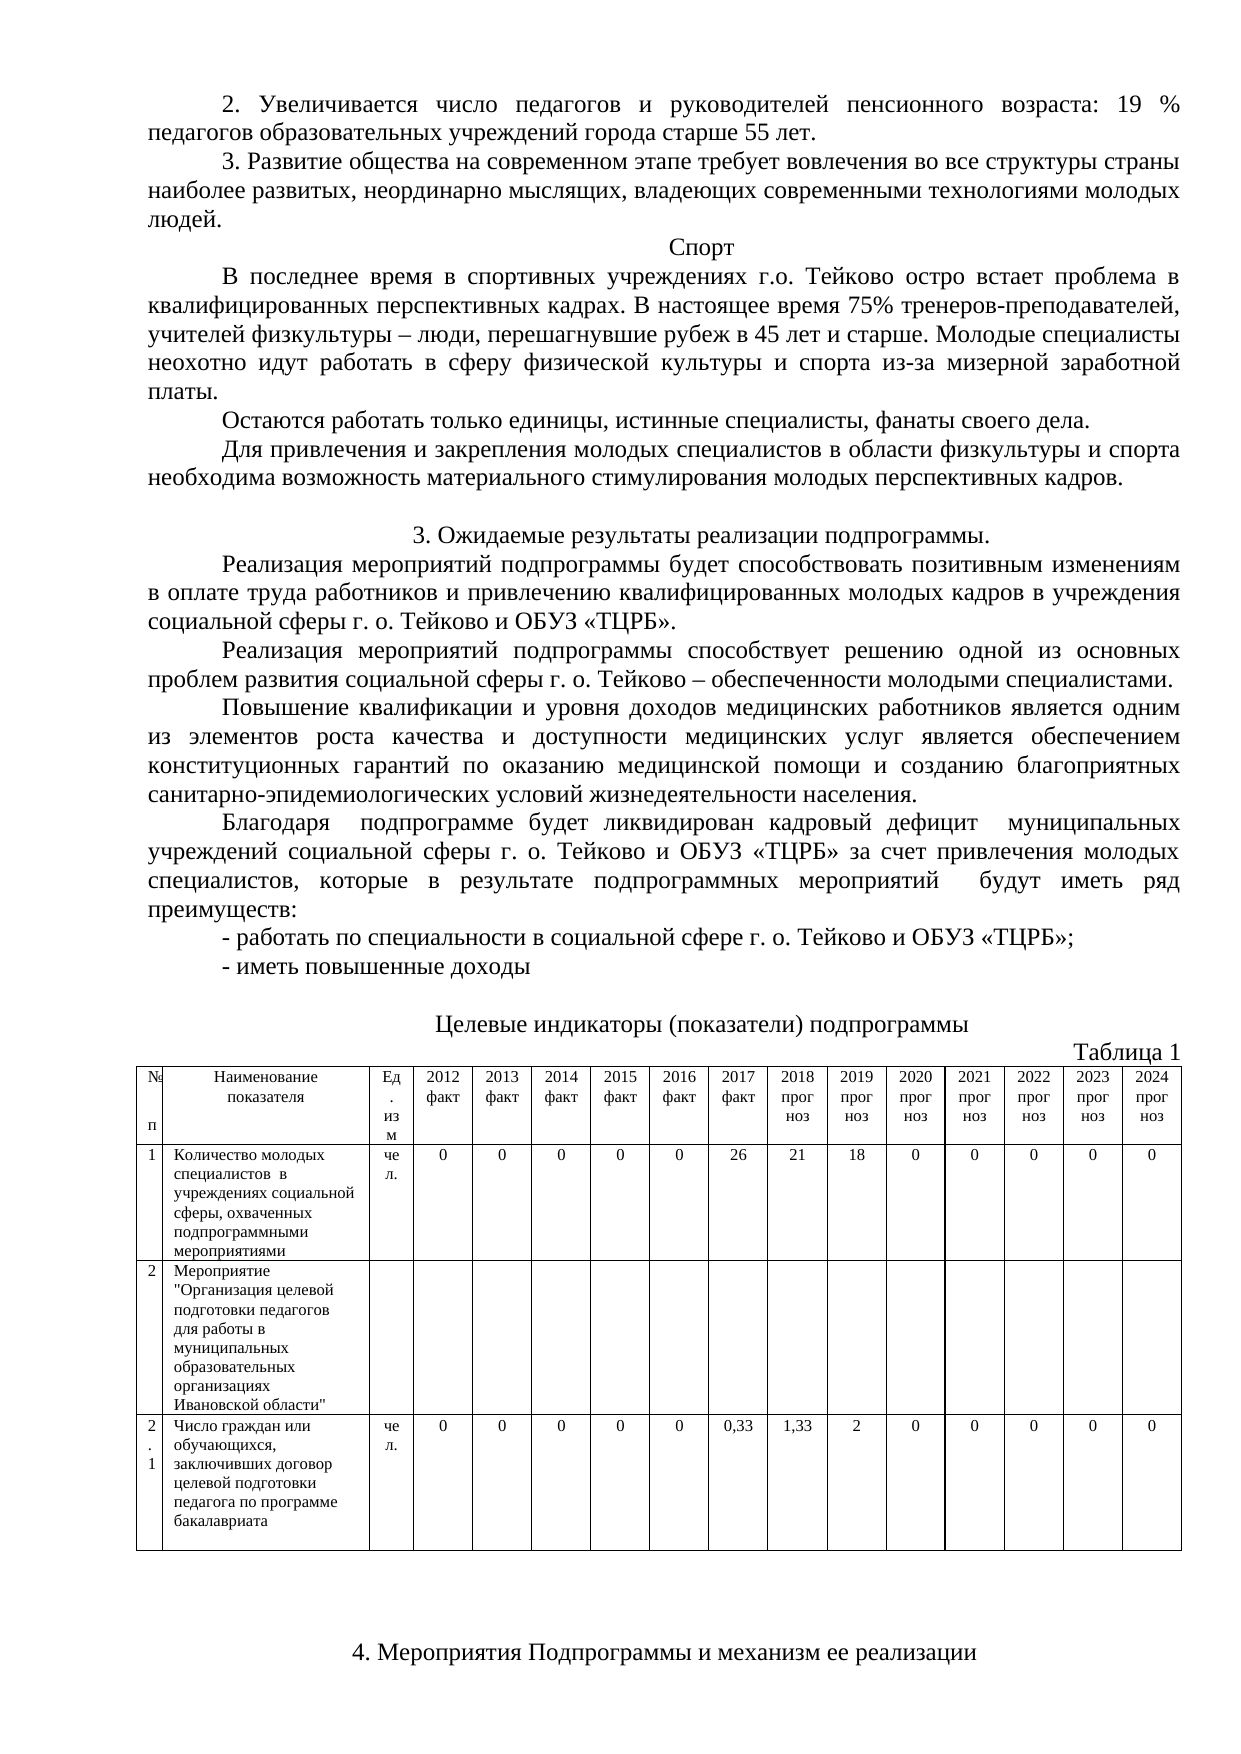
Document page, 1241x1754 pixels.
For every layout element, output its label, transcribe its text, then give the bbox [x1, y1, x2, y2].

table_cell [946, 1261, 1004, 1414]
table_cell 0 [532, 1415, 590, 1549]
table_cell 26 [709, 1145, 767, 1260]
table_cell 0 [650, 1415, 708, 1549]
text Реализация мероприятий подпрограммы будет способствовать позитивным изменениям в оплате труда работников и привлечению квалифицированных молодых кадров в учреждения социальной сферы г. о. Тейково и ОБУЗ «ТЦРБ». [148, 549, 1181, 635]
table_cell [887, 1261, 944, 1414]
table_cell 0 [1123, 1415, 1181, 1549]
table_cell [1123, 1261, 1181, 1414]
table_header 2017факт [709, 1067, 767, 1144]
table_cell [1005, 1261, 1063, 1414]
table_header Наименование показателя [163, 1067, 369, 1144]
text Благодаря подпрограмме будет ликвидирован кадровый дефицит муниципальных учреждений социальной сферы г. о. Тейково и ОБУЗ «ТЦРБ» за счет привлечения молодых специалистов, которые в результате подпрограммных мероприятий будут иметь ряд преимуществ: [148, 807, 1181, 922]
table_header 2014 факт [532, 1067, 590, 1144]
table_cell 1,33 [768, 1415, 827, 1549]
text 3. Развитие общества на современном этапе требует вовлечения во все структуры страны наиболее развитых, неординарно мыслящих, владеющих современными технологиями молодых людей. [148, 146, 1181, 232]
table_cell чел. [370, 1415, 413, 1549]
table_cell Мероприятие "Организация целевой подготовки педагогов для работы в муниципальных образовательных организациях Ивановской области" [163, 1261, 369, 1414]
table_cell [1064, 1261, 1122, 1414]
table_cell 0 [473, 1415, 531, 1549]
table_header 2013 факт [473, 1067, 531, 1144]
table_cell 0 [473, 1145, 531, 1260]
table_cell 0 [650, 1145, 708, 1260]
table_cell 21 [768, 1145, 827, 1260]
table_cell чел. [370, 1145, 413, 1260]
text Реализация мероприятий подпрограммы способствует решению одной из основных проблем развития социальной сферы г. о. Тейково – обеспеченности молодыми специалистами. [148, 635, 1181, 692]
text - иметь повышенные доходы [148, 951, 1181, 980]
table_header 2016 факт [650, 1067, 708, 1144]
table_cell [473, 1261, 531, 1414]
table_cell 0 [946, 1145, 1004, 1260]
table_cell [828, 1261, 886, 1414]
table_header 2021 прогноз [946, 1067, 1004, 1144]
table_header 2019 прогноз [828, 1067, 886, 1144]
table_cell 2 [137, 1261, 162, 1414]
table_cell 2 [828, 1415, 886, 1549]
text Повышение квалификации и уровня доходов медицинских работников является одним из элементов роста качества и доступности медицинских услуг является обеспечением конституционных гарантий по оказанию медицинской помощи и созданию благоприятных санитарно-эпидемиологических условий жизнедеятельности населения. [148, 692, 1181, 807]
table_cell 0 [591, 1415, 649, 1549]
table_cell Количество молодых специалистов в учреждениях социальной сферы, охваченных подпрограммными мероприятиями [163, 1145, 369, 1260]
table_header 2023 прогноз [1064, 1067, 1122, 1144]
table_header Ед. изм [370, 1067, 413, 1144]
table_header № п [137, 1067, 162, 1144]
table_cell [532, 1261, 590, 1414]
table_header 2015 факт [591, 1067, 649, 1144]
table_cell 1 [137, 1145, 162, 1260]
table_header 2020 прогноз [887, 1067, 944, 1144]
table_cell 2.1 [137, 1415, 162, 1549]
table_header 2022 прогноз [1005, 1067, 1063, 1144]
table_cell 0 [414, 1145, 472, 1260]
table_header 2018 прогноз [768, 1067, 827, 1144]
table_cell 0 [414, 1415, 472, 1549]
text Таблица 1 [148, 1037, 1181, 1066]
table_cell [709, 1261, 767, 1414]
table_cell 0 [946, 1415, 1004, 1549]
table_cell [370, 1261, 413, 1414]
text 2. Увеличивается число педагогов и руководителей пенсионного возраста: 19 % педагогов образовательных учреждений города старше 55 лет. [148, 89, 1181, 146]
table_cell 18 [828, 1145, 886, 1260]
text В последнее время в спортивных учреждениях г.о. Тейково остро встает проблема в квалифицированных перспективных кадрах. В настоящее время 75% тренеров-преподавателей, учителей физкультуры – люди, перешагнувшие рубеж в 45 лет и старше. Молодые специалисты неохотно идут работать в сферу физической культуры и спорта из-за мизерной заработной платы. [148, 261, 1181, 405]
text - работать по специальности в социальной сфере г. о. Тейково и ОБУЗ «ТЦРБ»; [148, 922, 1181, 951]
table_cell 0 [887, 1415, 944, 1549]
table_cell 0 [1123, 1145, 1181, 1260]
table_cell 0 [1064, 1415, 1122, 1549]
table_header 2024 прогноз [1123, 1067, 1181, 1144]
text Целевые индикаторы (показатели) подпрограммы [148, 1009, 1181, 1037]
table_cell Число граждан или обучающихся, заключивших договор целевой подготовки педагога по программе бакалавриата [163, 1415, 369, 1549]
table_header 2012 факт [414, 1067, 472, 1144]
text Остаются работать только единицы, истинные специалисты, фанаты своего дела. [148, 405, 1181, 434]
table_cell 0 [1064, 1145, 1122, 1260]
table_cell 0 [591, 1145, 649, 1260]
table_cell [768, 1261, 827, 1414]
table_cell 0 [887, 1145, 944, 1260]
table_cell [591, 1261, 649, 1414]
table_cell 0 [532, 1145, 590, 1260]
table_cell 0,33 [709, 1415, 767, 1549]
table_cell 0 [1005, 1415, 1063, 1549]
table_cell 0 [1005, 1145, 1063, 1260]
text Для привлечения и закрепления молодых специалистов в области физкультуры и спорта необходима возможность материального стимулирования молодых перспективных кадров. [148, 434, 1181, 491]
text Спорт [148, 232, 1181, 261]
table_cell [650, 1261, 708, 1414]
text 4. Мероприятия Подпрограммы и механизм ее реализации [148, 1637, 1181, 1666]
text 3. Ожидаемые результаты реализации подпрограммы. [148, 520, 1181, 549]
table_cell [414, 1261, 472, 1414]
